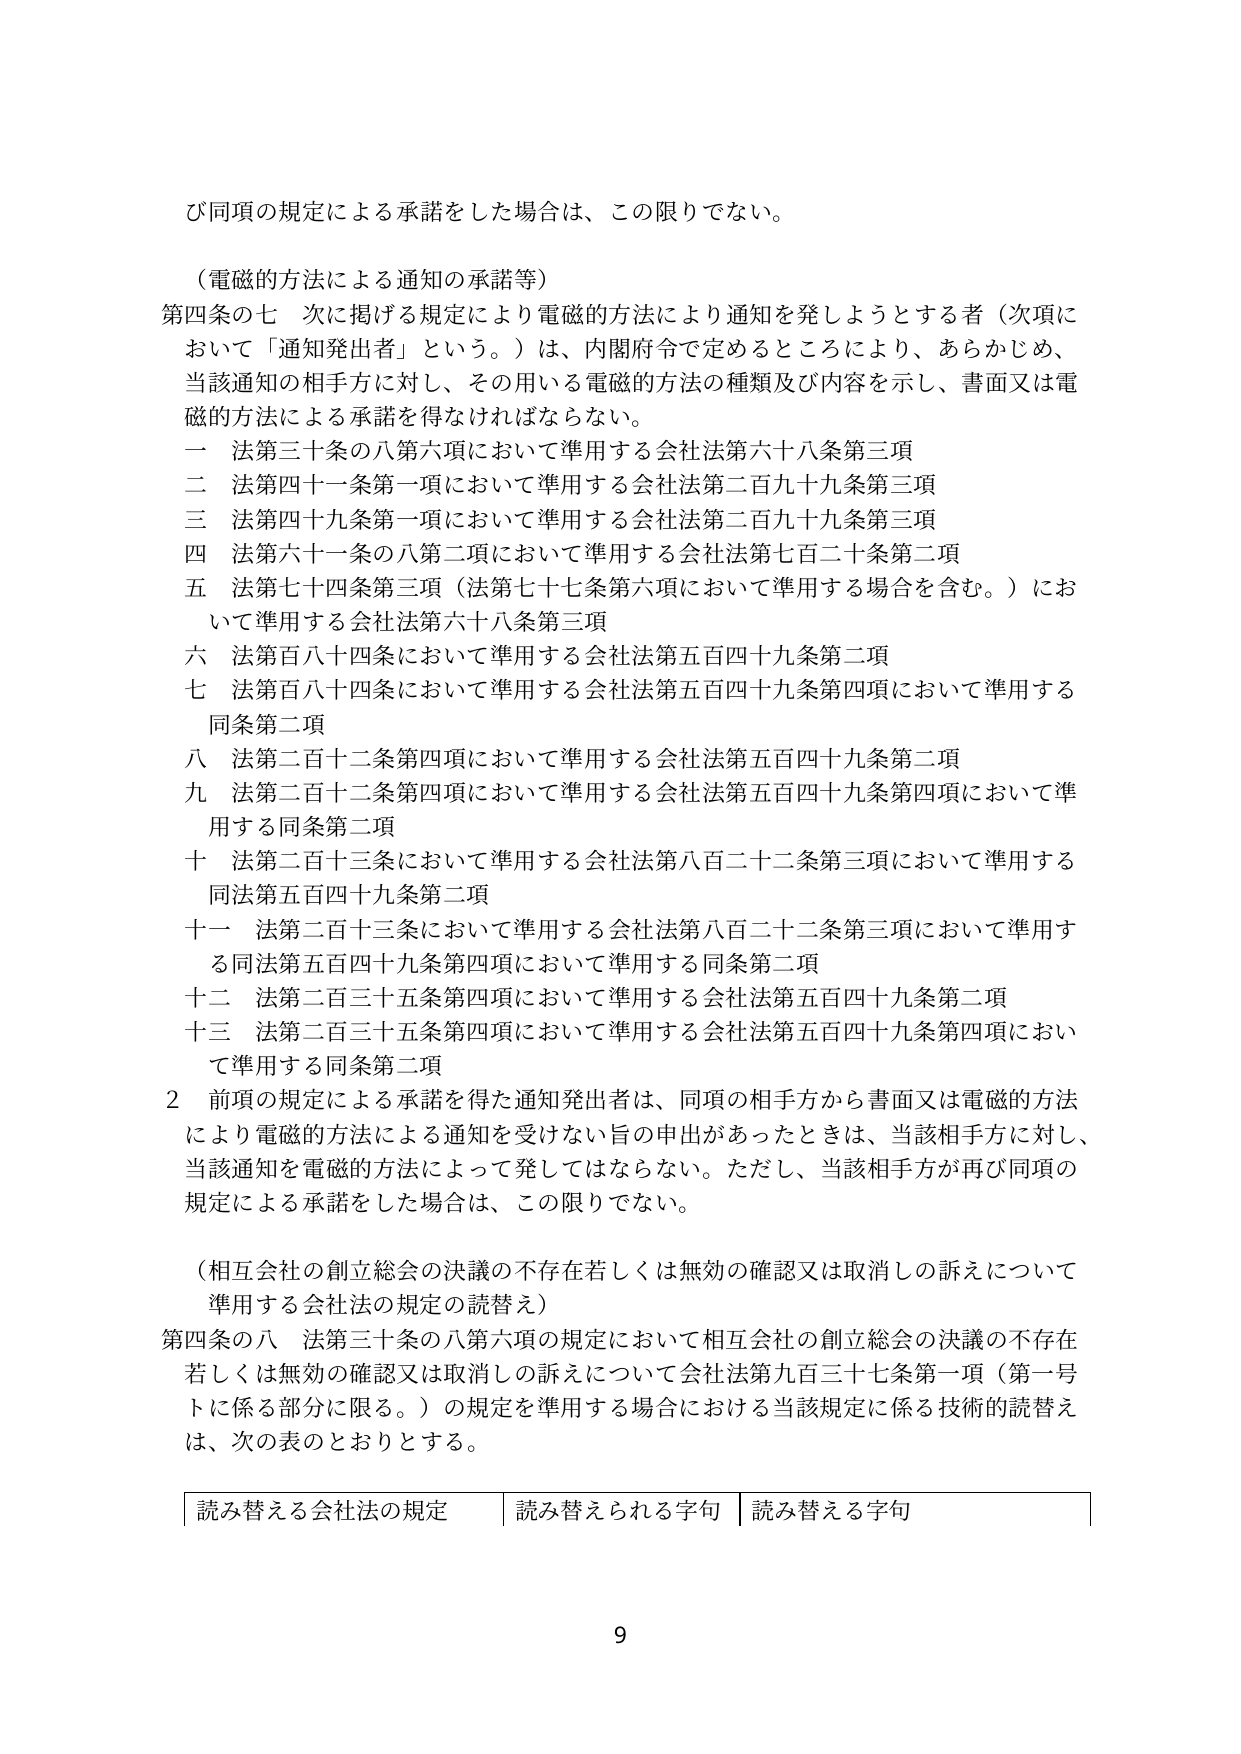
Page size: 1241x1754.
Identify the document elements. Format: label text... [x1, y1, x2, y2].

text 三 法第四十九条第一項において準用する会社法第二百九十九条第三項 [184, 501, 1079, 535]
table_header 読み替えられる字句 [504, 1493, 739, 1526]
table_header 読み替える字句 [741, 1493, 1090, 1526]
text 一 法第三十条の八第六項において準用する会社法第六十八条第三項 [184, 433, 1079, 467]
text 十三 法第二百三十五条第四項において準用する会社法第五百四十九条第四項において準用する同条第二項 [184, 1014, 1079, 1082]
text 九 法第二百十二条第四項において準用する会社法第五百四十九条第四項において準用する同条第二項 [184, 774, 1079, 843]
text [161, 194, 1079, 228]
text 二 法第四十一条第一項において準用する会社法第二百九十九条第三項 [184, 467, 1079, 501]
text ２ 前項の規定による承諾を得た通知発出者は、同項の相手方から書面又は電磁的方法により電磁的方法による通知を受けない旨の申出があったときは、当該相手方に対し、当該通知を電磁的方法によって発してはならない。ただし、当該相手方が再び同項の規定による承諾をした場合は、この限りでない。 [161, 1082, 1079, 1219]
text 第四条の七 次に掲げる規定により電磁的方法により通知を発しようとする者（次項において「通知発出者」という。）は、内閣府令で定めるところにより、あらかじめ、当該通知の相手方に対し、その用いる電磁的方法の種類及び内容を示し、書面又は電磁的方法による承諾を得なければならない。 [161, 296, 1079, 433]
text （電磁的方法による通知の承諾等） [184, 262, 1079, 296]
text 七 法第百八十四条において準用する会社法第五百四十九条第四項において準用する同条第二項 [184, 672, 1079, 740]
text 四 法第六十一条の八第二項において準用する会社法第七百二十条第二項 [184, 535, 1079, 569]
text （相互会社の創立総会の決議の不存在若しくは無効の確認又は取消しの訴えについて準用する会社法の規定の読替え） [184, 1253, 1079, 1321]
text 五 法第七十四条第三項（法第七十七条第六項において準用する場合を含む。）において準用する会社法第六十八条第三項 [184, 569, 1079, 638]
text 六 法第百八十四条において準用する会社法第五百四十九条第二項 [184, 638, 1079, 672]
text 十二 法第二百三十五条第四項において準用する会社法第五百四十九条第二項 [184, 979, 1079, 1014]
text 十一 法第二百十三条において準用する会社法第八百二十二条第三項において準用する同法第五百四十九条第四項において準用する同条第二項 [184, 911, 1079, 979]
text 十 法第二百十三条において準用する会社法第八百二十二条第三項において準用する同法第五百四十九条第二項 [184, 843, 1079, 911]
text 第四条の八 法第三十条の八第六項の規定において相互会社の創立総会の決議の不存在若しくは無効の確認又は取消しの訴えについて会社法第九百三十七条第一項（第一号トに係る部分に限る。）の規定を準用する場合における当該規定に係る技術的読替えは、次の表のとおりとする。 [161, 1321, 1079, 1458]
text 八 法第二百十二条第四項において準用する会社法第五百四十九条第二項 [184, 740, 1079, 774]
table_header 読み替える会社法の規定 [185, 1493, 503, 1526]
